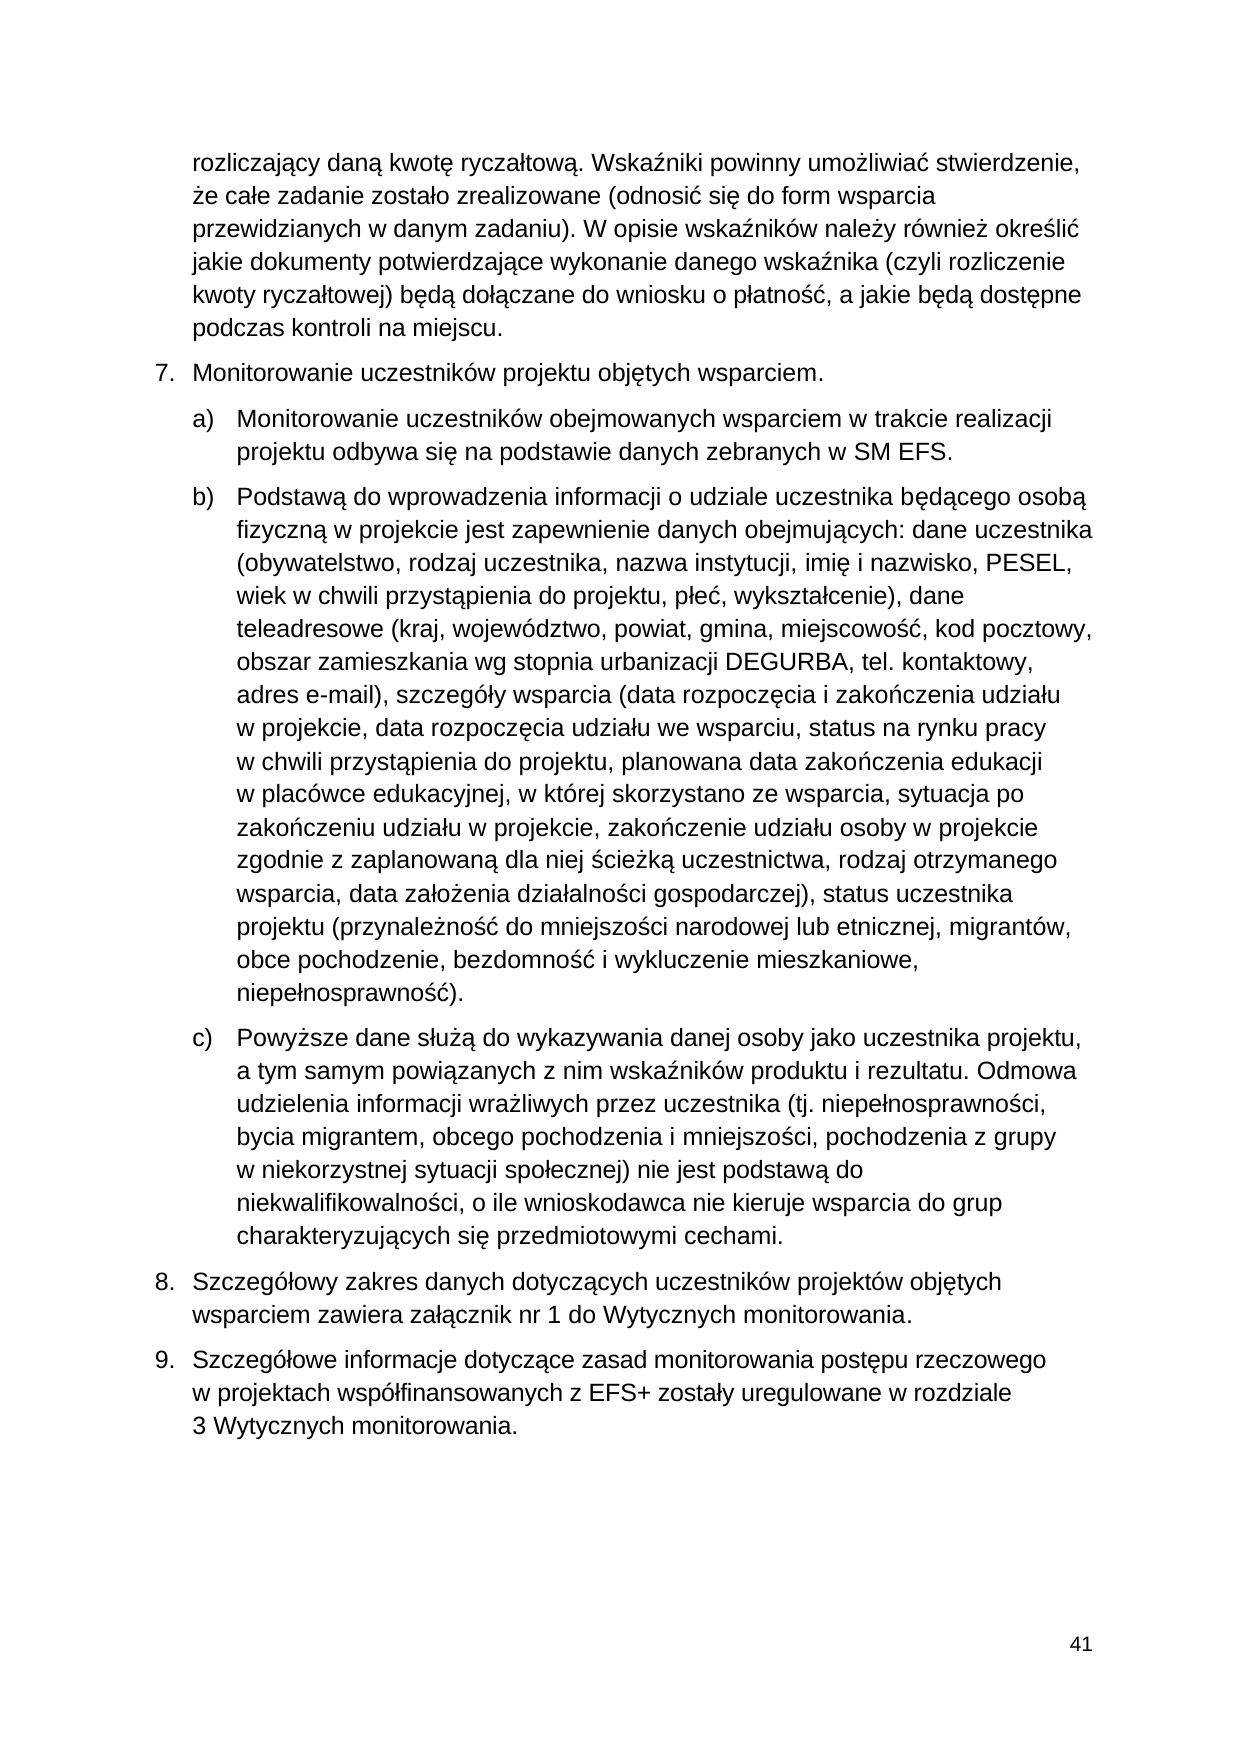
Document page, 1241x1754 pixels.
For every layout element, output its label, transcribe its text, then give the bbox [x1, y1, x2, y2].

list Podstawą do wprowadzenia informacji o udziale uczestnika będącego osobą fizyczną w projekcie jest zapewnienie danych obejmujących: dane uczestnika (obywatelstwo, rodzaj uczestnika, nazwa instytucji, imię i nazwisko, PESEL, wiek w chwili przystąpienia do projektu, płeć, wykształcenie), dane teleadresowe (kraj, województwo, powiat, gmina, miejscowość, kod pocztowy, obszar zamieszkania wg stopnia urbanizacji DEGURBA, tel. kontaktowy, adres e-mail), szczegóły wsparcia (data rozpoczęcia i zakończenia udziału w projekcie, data rozpoczęcia udziału we wsparciu, status na rynku pracy w chwili przystąpienia do projektu, planowana data zakończenia edukacji w placówce edukacyjnej, w której skorzystano ze wsparcia, sytuacja po zakończeniu udziału w projekcie, zakończenie udziału osoby w projekcie zgodnie z zaplanowaną dla niej ścieżką uczestnictwa, rodzaj otrzymanego wsparcia, data założenia działalności gospodarczej), status uczestnika projektu (przynależność do mniejszości narodowej lub etnicznej, migrantów, obce pochodzenie, bezdomność i wykluczenie mieszkaniowe, niepełnosprawność). [192, 482, 1093, 1006]
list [154, 148, 1093, 341]
list Szczegółowy zakres danych dotyczących uczestników projektów objętych wsparciem zawiera załącznik nr 1 do Wytycznych monitorowania. [154, 1267, 1093, 1328]
list Monitorowanie uczestników obejmowanych wsparciem w trakcie realizacji projektu odbywa się na podstawie danych zebranych w SM EFS. [192, 404, 1093, 466]
list Monitorowanie uczestników projektu objętych wsparciem. [154, 358, 1093, 387]
list Szczegółowe informacje dotyczące zasad monitorowania postępu rzeczowego w projektach współfinansowanych z EFS+ zostały uregulowane w rozdziale 3 Wytycznych monitorowania. [154, 1345, 1093, 1440]
list Powyższe dane służą do wykazywania danej osoby jako uczestnika projektu, a tym samym powiązanych z nim wskaźników produktu i rezultatu. Odmowa udzielenia informacji wrażliwych przez uczestnika (tj. niepełnosprawności, bycia migrantem, obcego pochodzenia i mniejszości, pochodzenia z grupy w niekorzystnej sytuacji społecznej) nie jest podstawą do niekwalifikowalności, o ile wnioskodawca nie kieruje wsparcia do grup charakteryzujących się przedmiotowymi cechami. [192, 1023, 1093, 1250]
